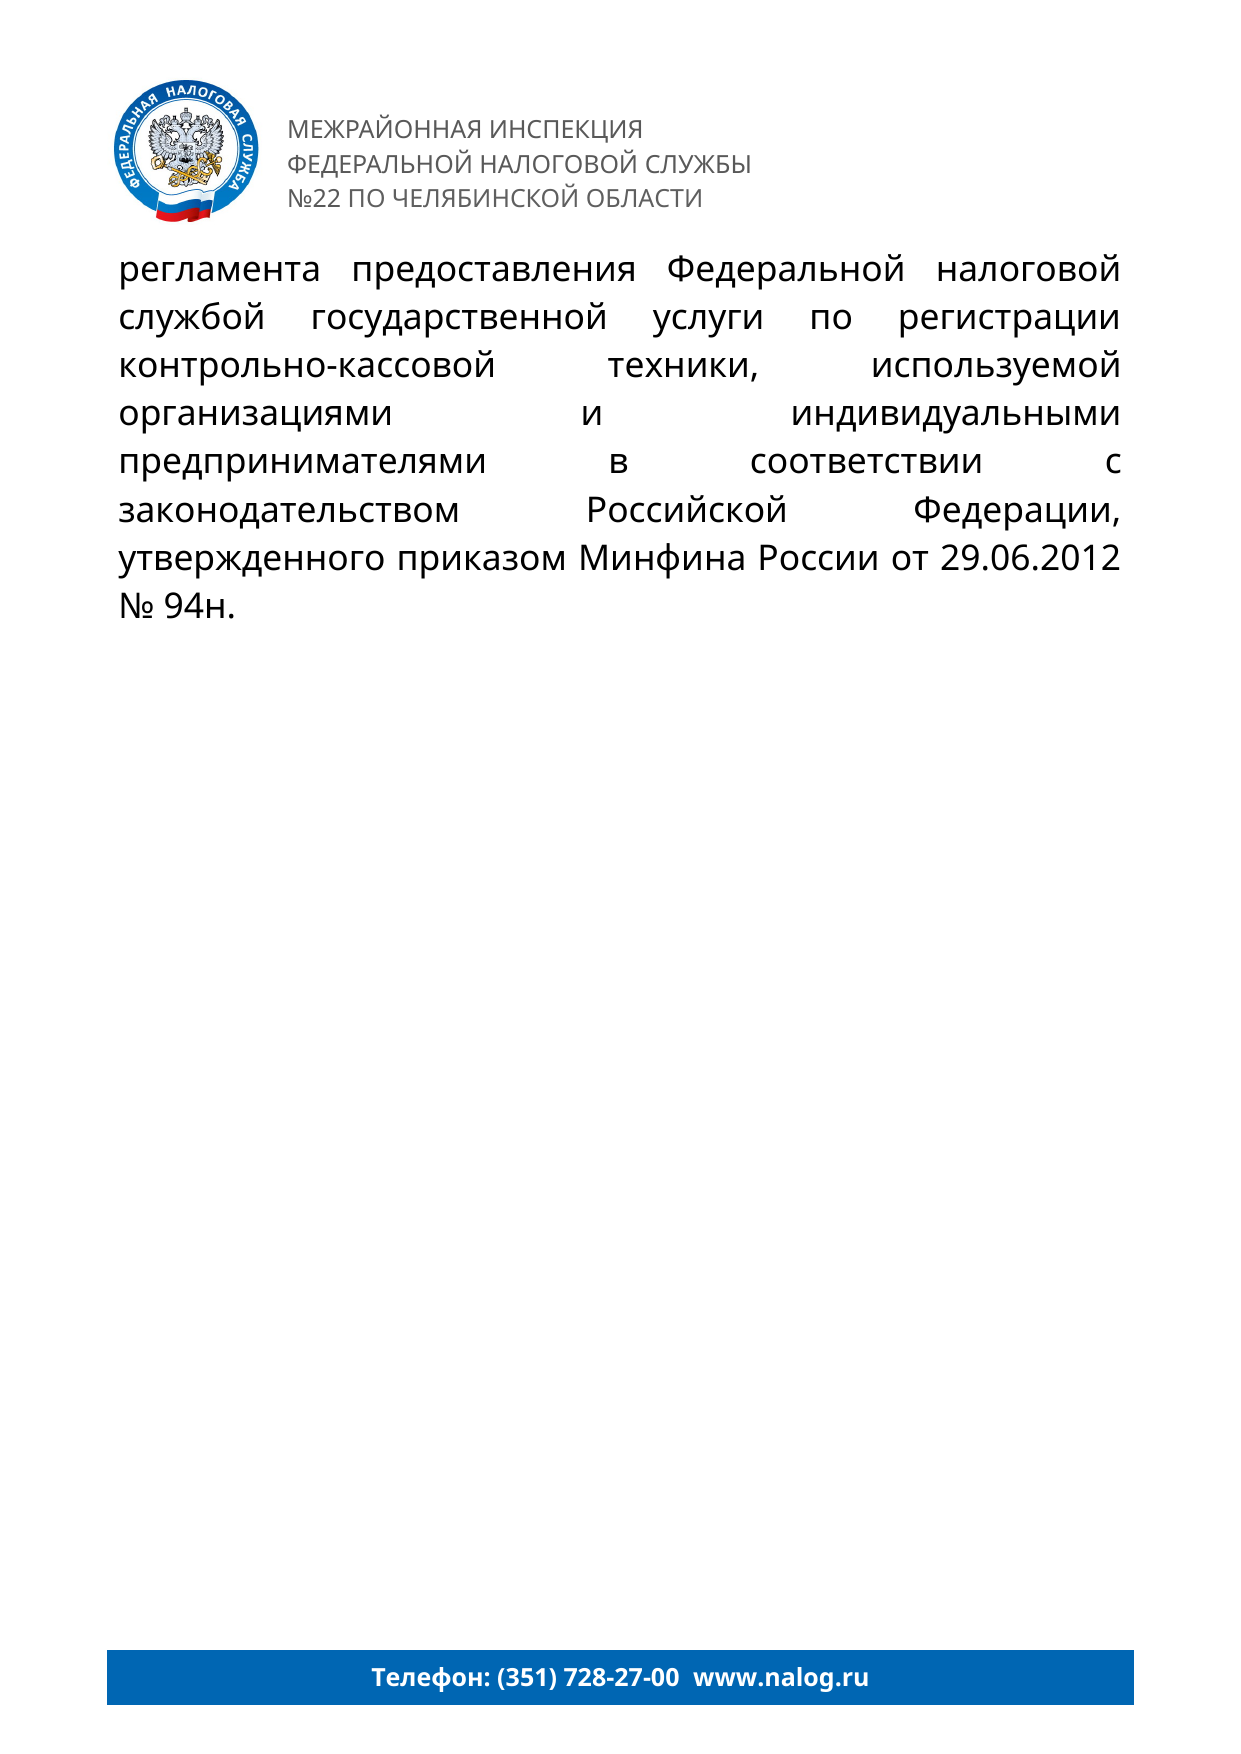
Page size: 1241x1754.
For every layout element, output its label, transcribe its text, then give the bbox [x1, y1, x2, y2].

picture [105, 73, 269, 225]
